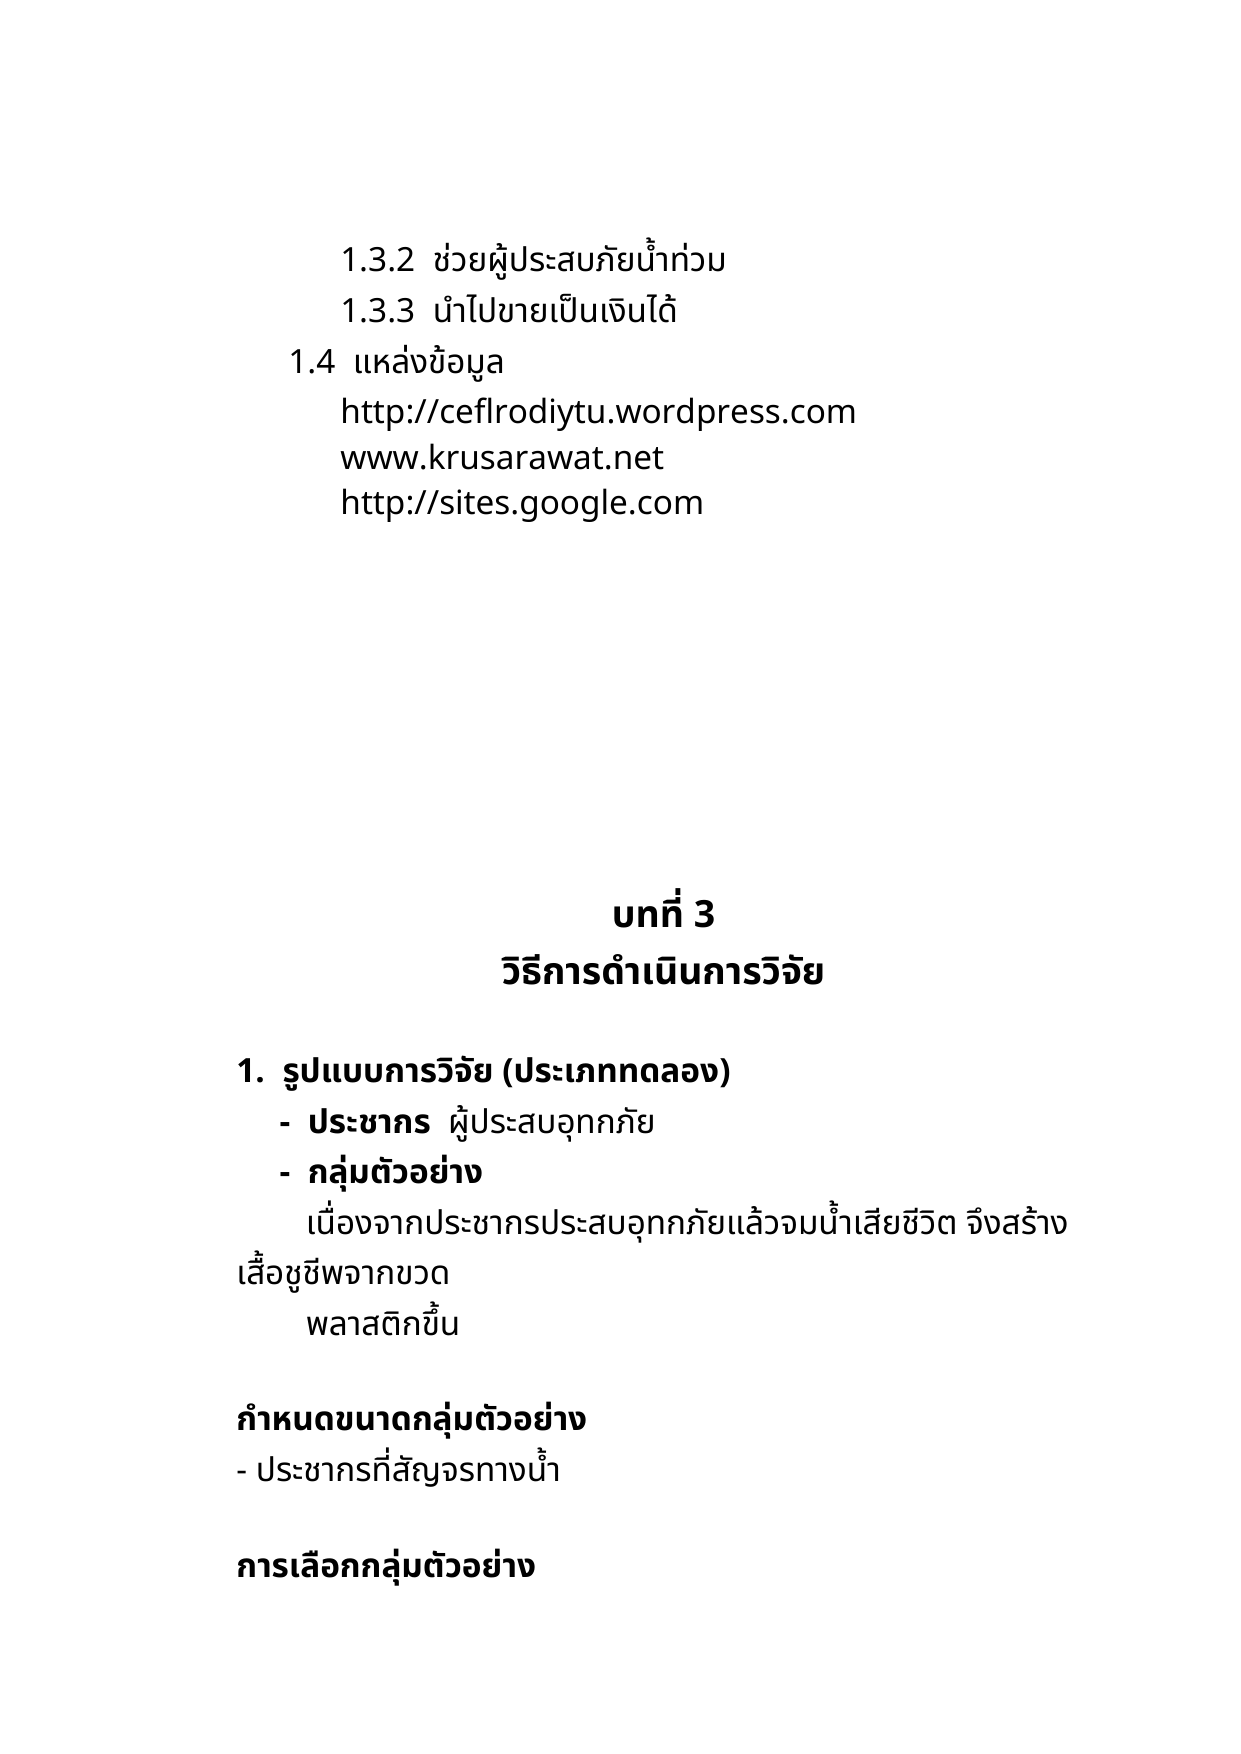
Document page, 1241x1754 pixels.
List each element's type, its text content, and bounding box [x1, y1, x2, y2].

text กำหนดขนาดกลุ่มตัวอย่าง [236, 1395, 978, 1446]
text 1. รูปแบบการวิจัย (ประเภททดลอง) [236, 1047, 1090, 1097]
text การเลือกกลุ่มตัวอย่าง [236, 1542, 978, 1592]
text พลาสติกขึ้น [236, 1299, 978, 1350]
text - ประชากรที่สัญจรทางน้ำ [236, 1446, 978, 1496]
text บทที่ 3 [236, 888, 1090, 945]
text 1.4 แหล่งข้อมูล [236, 337, 1090, 388]
text www.krusarawat.net [236, 433, 1090, 479]
text - กลุ่มตัวอย่าง [236, 1148, 978, 1199]
text เนื่องจากประชากรประสบอุทกภัยแล้วจมน้ำเสียชีวิต จึงสร้างเสื้อชูชีพจากขวด [236, 1199, 1093, 1299]
text 1.3.2 ช่วยผู้ประสบภัยน้ำท่วม [236, 236, 1090, 287]
text 1.3.3 นำไปขายเป็นเงินได้ [236, 287, 1090, 337]
text วิธีการดำเนินการวิจัย [236, 945, 1090, 1001]
text http://sites.google.com [236, 479, 1090, 524]
text http://ceflrodiytu.wordpress.com [236, 388, 1090, 433]
text - ประชากร ผู้ประสบอุทกภัย [236, 1097, 978, 1148]
